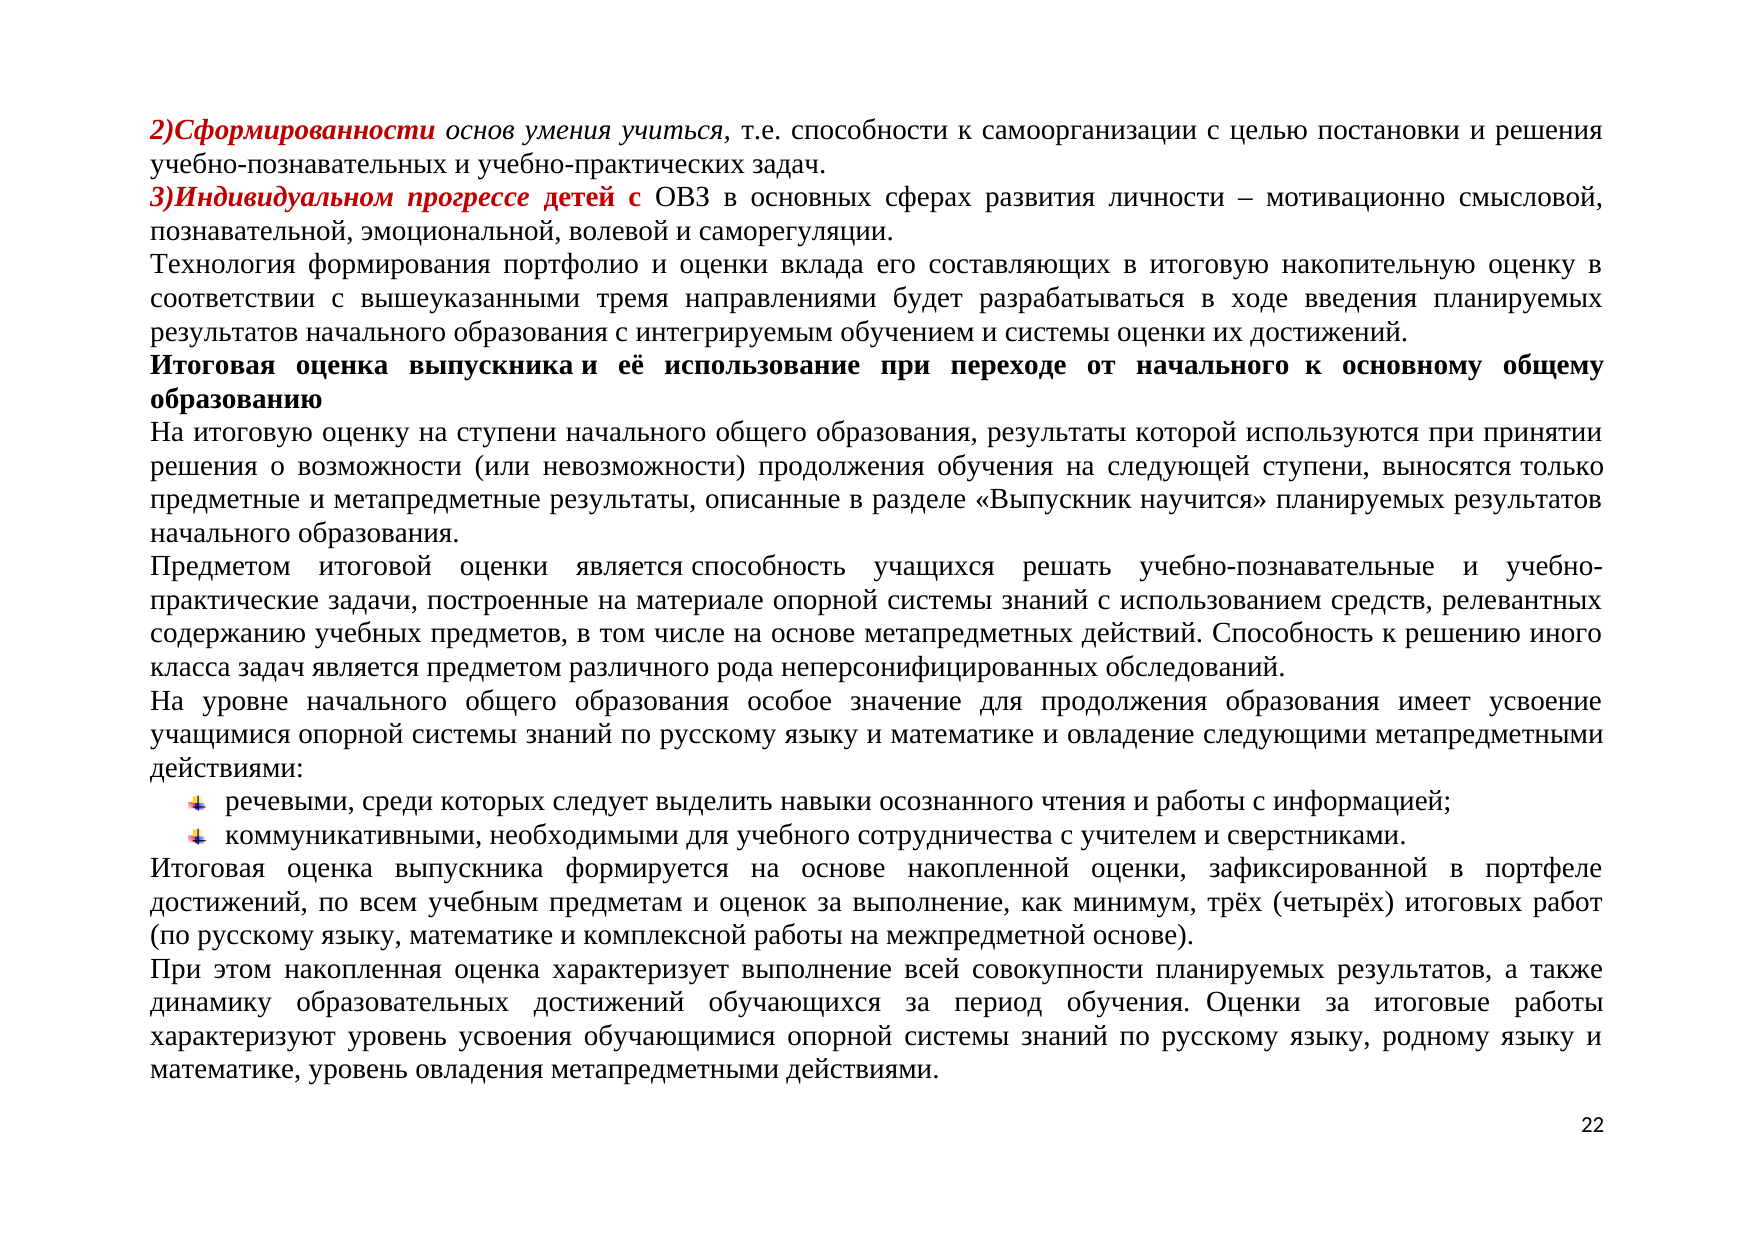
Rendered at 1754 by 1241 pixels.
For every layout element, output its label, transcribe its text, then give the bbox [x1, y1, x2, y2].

text На итоговую оценку на ступени начального общего образования, результаты которой используются при принятии решения о возможности (или невозможности) продолжения обучения на следующей ступени, выносятся только предметные и метапредметные результаты, описанные в разделе «Выпускник научится» планируемых результатов начального образования. [150, 414, 1604, 548]
text 3)Индивидуальном прогрессе детей с ОВЗ в основных сферах развития личности – мотивационно смысловой, познавательной, эмоциональной, волевой и саморегуляции. [150, 179, 1604, 247]
text 2)Сформированности основ умения учиться, т.е. способности к самоорганизации с целью постановки и решения учебно-познавательных и учебно-практических задач. [150, 112, 1604, 179]
picture [188, 794, 206, 811]
text Предметом итоговой оценки является способность учащихся решать учебно-познавательные и учебно-практические задачи, построенные на материале опорной системы знаний с использованием средств, релевантных содержанию учебных предметов, в том числе на основе метапредметных действий. Способность к решению иного класса задач является предметом различного рода неперсонифицированных обследований. [150, 548, 1604, 683]
text Итоговая оценка выпускника формируется на основе накопленной оценки, зафиксированной в портфеле достижений, по всем учебным предметам и оценок за выполнение, как минимум, трёх (четырёх) итоговых работ (по русскому языку, математике и комплексной работы на межпредметной основе). [150, 850, 1604, 951]
picture [188, 827, 206, 845]
list речевыми, среди которых следует выделить навыки осознанного чтения и работы с информацией; [187, 783, 1604, 817]
text При этом накопленная оценка характеризует выполнение всей совокупности планируемых результатов, а также динамику образовательных достижений обучающихся за период обучения. Оценки за итоговые работы характеризуют уровень усвоения обучающимися опорной системы знаний по русскому языку, родному языку и математике, уровень овладения метапредметными действиями. [150, 951, 1604, 1085]
text На уровне начального общего образования особое значение для продолжения образования имеет усвоение учащимися опорной системы знаний по русскому языку и математике и овладение следующими метапредметными действиями: [150, 683, 1604, 783]
list коммуникативными, необходимыми для учебного сотрудничества с учителем и сверстниками. [187, 817, 1604, 850]
text Итоговая оценка выпускника и её использование при переходе от начального к основному общему образованию [150, 347, 1604, 414]
text Технология формирования портфолио и оценки вклада его составляющих в итоговую накопительную оценку в соответствии с вышеуказанными тремя направлениями будет разрабатываться в ходе введения планируемых результатов начального образования с интегрируемым обучением и системы оценки их достижений. [150, 247, 1604, 347]
